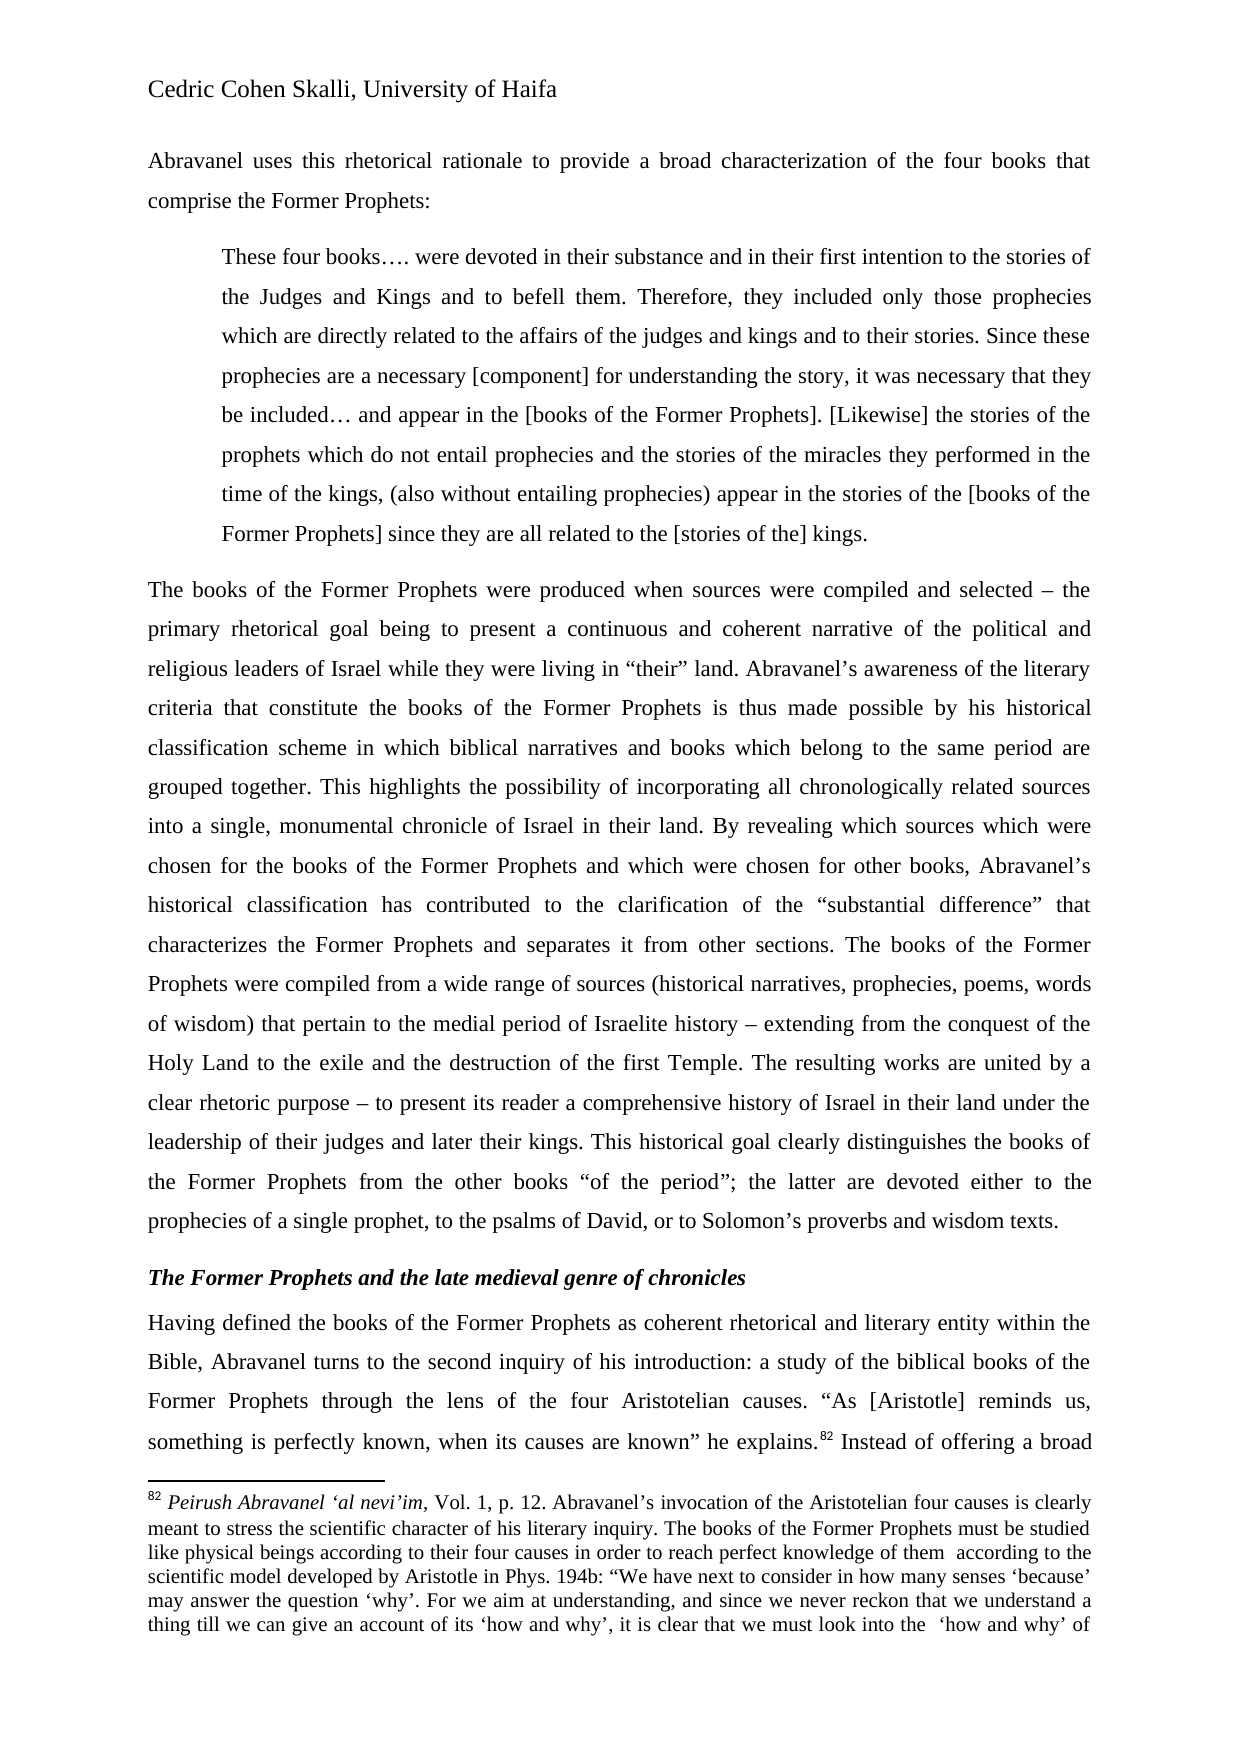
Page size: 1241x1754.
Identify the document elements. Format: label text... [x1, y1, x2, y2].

text The Former Prophets and the late medieval genre of chronicles [148, 1263, 1093, 1290]
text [148, 1309, 1093, 1455]
text The books of the Former Prophets were produced when sources were compiled and selected – the primary rhetorical goal being to present a continuous and coherent narrative of the political and religious leaders of Israel while they were living in “their” land. Abravanel’s awareness of the literary criteria that constitute the books of the Former Prophets is thus made possible by his historical classification scheme in which biblical narratives and books which belong to the same period are grouped together. This highlights the possibility of incorporating all chronologically related sources into a single, monumental chronicle of Israel in their land. By revealing which sources which were chosen for the books of the Former Prophets and which were chosen for other books, Abravanel’s historical classification has contributed to the clarification of the “substantial difference” that characterizes the Former Prophets and separates it from other sections. The books of the Former Prophets were compiled from a wide range of sources (historical narratives, prophecies, poems, words of wisdom) that pertain to the medial period of Israelite history – extending from the conquest of the Holy Land to the exile and the destruction of the first Temple. The resulting works are united by a clear rhetoric purpose – to present its reader a comprehensive history of Israel in their land under the leadership of their judges and later their kings. This historical goal clearly distinguishes the books of the Former Prophets from the other books “of the period”; the latter are devoted either to the prophecies of a single prophet, to the psalms of David, or to Solomon’s proverbs and wisdom texts. [148, 576, 1093, 1234]
text Abravanel uses this rhetorical rationale to provide a broad characterization of the four books that comprise the Former Prophets: [148, 148, 1093, 213]
text These four books…. were devoted in their substance and in their first intention to the stories of the Judges and Kings and to befell them. Therefore, they included only those prophecies which are directly related to the affairs of the judges and kings and to their stories. Since these prophecies are a necessary [component] for understanding the story, it was necessary that they be included… and appear in the [books of the Former Prophets]. [Likewise] the stories of the prophets which do not entail prophecies and the stories of the miracles they performed in the time of the kings, (also without entailing prophecies) appear in the stories of the [books of the Former Prophets] since they are all related to the [stories of the] kings. [221, 243, 1093, 546]
